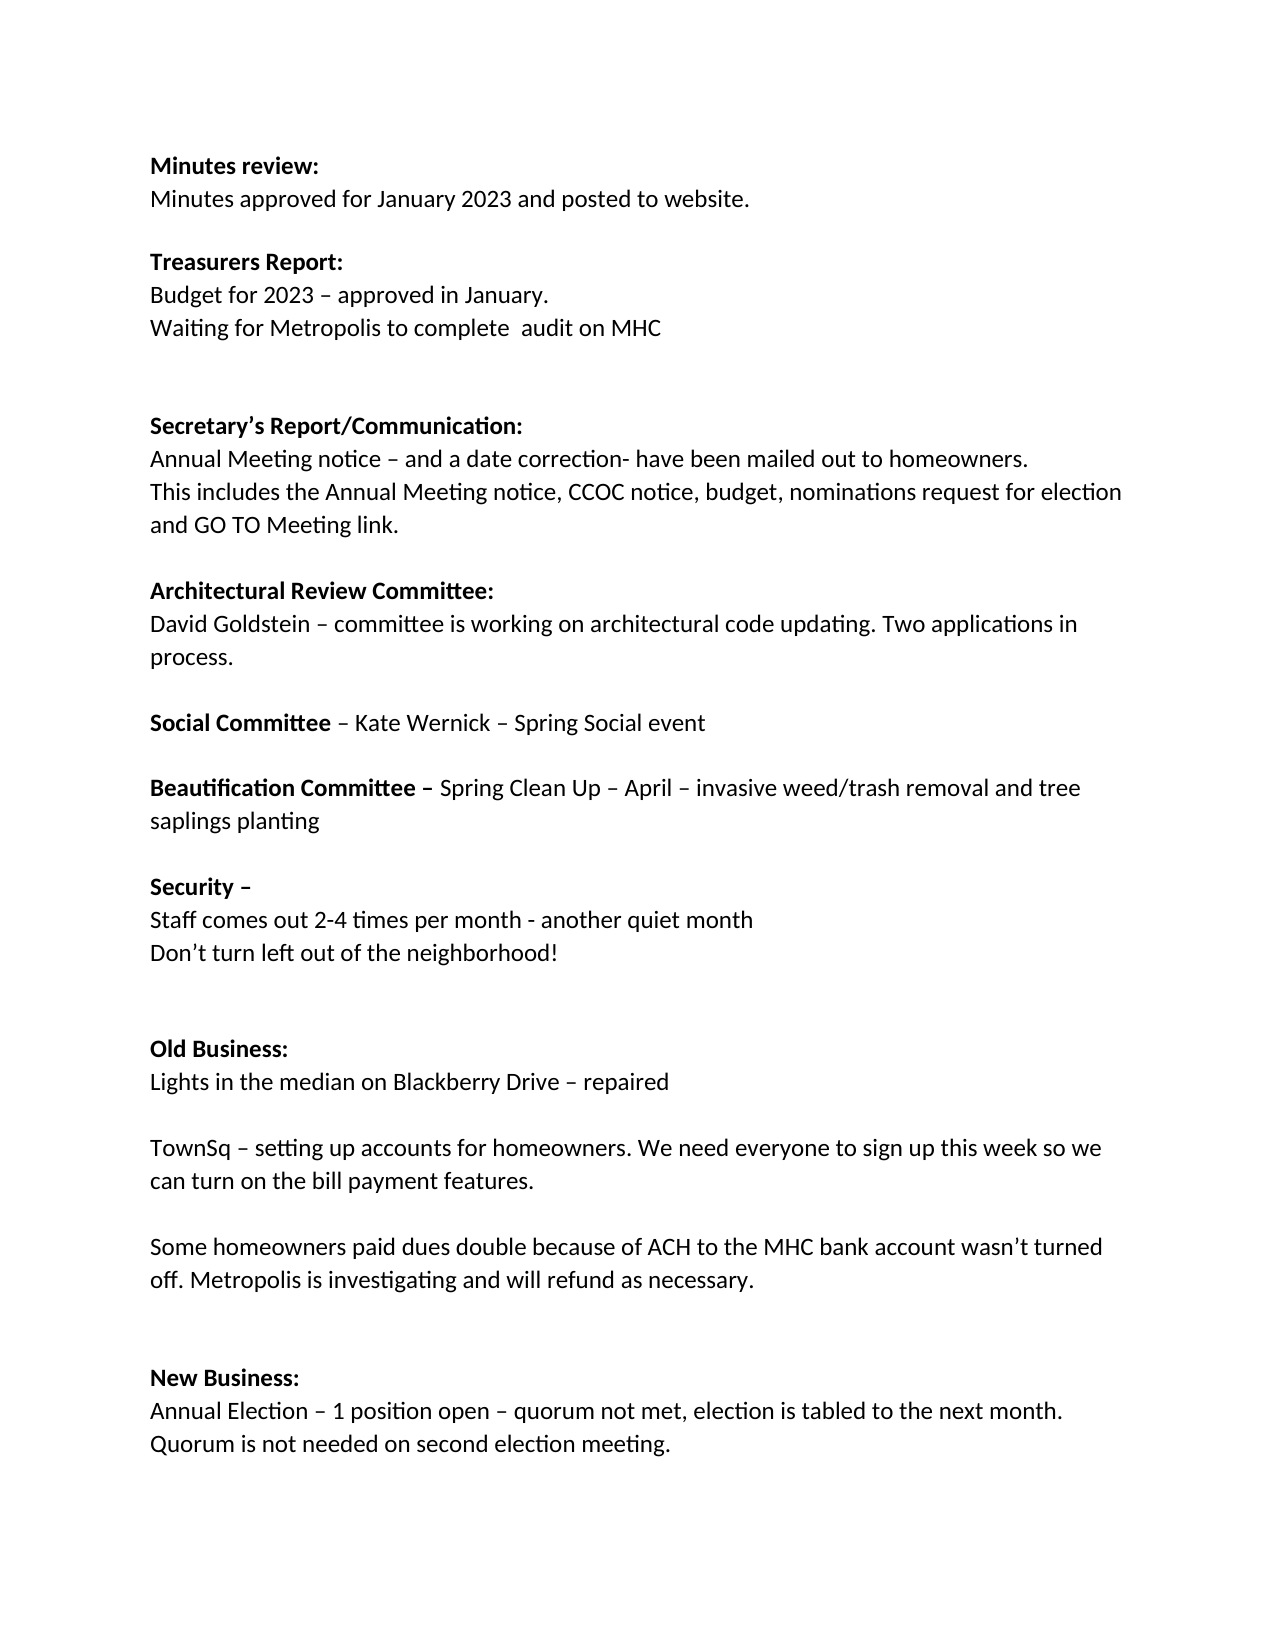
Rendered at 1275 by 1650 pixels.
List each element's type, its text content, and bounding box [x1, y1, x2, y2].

text Secretary’s Report/Communication: [150, 410, 1125, 441]
text Some homeowners paid dues double because of ACH to the MHC bank account wasn’t turned off. Metropolis is investigating and will refund as necessary. [150, 1231, 1125, 1294]
text Staff comes out 2-4 times per month - another quiet month [150, 904, 1125, 935]
text This includes the Annual Meeting notice, CCOC notice, budget, nominations request for election and GO TO Meeting link. [150, 476, 1125, 540]
text Security – [150, 871, 1125, 902]
text New Business: [150, 1363, 1125, 1393]
text TownSq – setting up accounts for homeowners. We need everyone to sign up this week so we can turn on the bill payment features. [150, 1132, 1125, 1196]
text David Goldstein – committee is working on architectural code updating. Two applications in process. [150, 608, 1125, 671]
text Waiting for Metropolis to complete audit on MHC [150, 312, 1125, 342]
text Beautification Committee – Spring Clean Up – April – invasive weed/trash removal and tree saplings planting [150, 772, 1125, 836]
text Annual Election – 1 position open – quorum not met, election is tabled to the next month. Quorum is not needed on second election meeting. [150, 1396, 1125, 1459]
text Social Committee – Kate Wernick – Spring Social event [150, 707, 1125, 737]
text Minutes approved for January 2023 and posted to website. [150, 183, 1125, 244]
text Don’t turn left out of the neighborhood! [150, 937, 1125, 968]
text Budget for 2023 – approved in January. [150, 279, 1125, 309]
text Minutes review: [150, 150, 1125, 181]
text Annual Meeting notice – and a date correction- have been mailed out to homeowners. [150, 443, 1125, 474]
text Architectural Review Committee: [150, 575, 1125, 606]
text Lights in the median on Blackberry Drive – repaired [150, 1066, 1125, 1097]
text Old Business: [150, 1033, 1125, 1064]
text Treasurers Report: [150, 246, 1125, 276]
